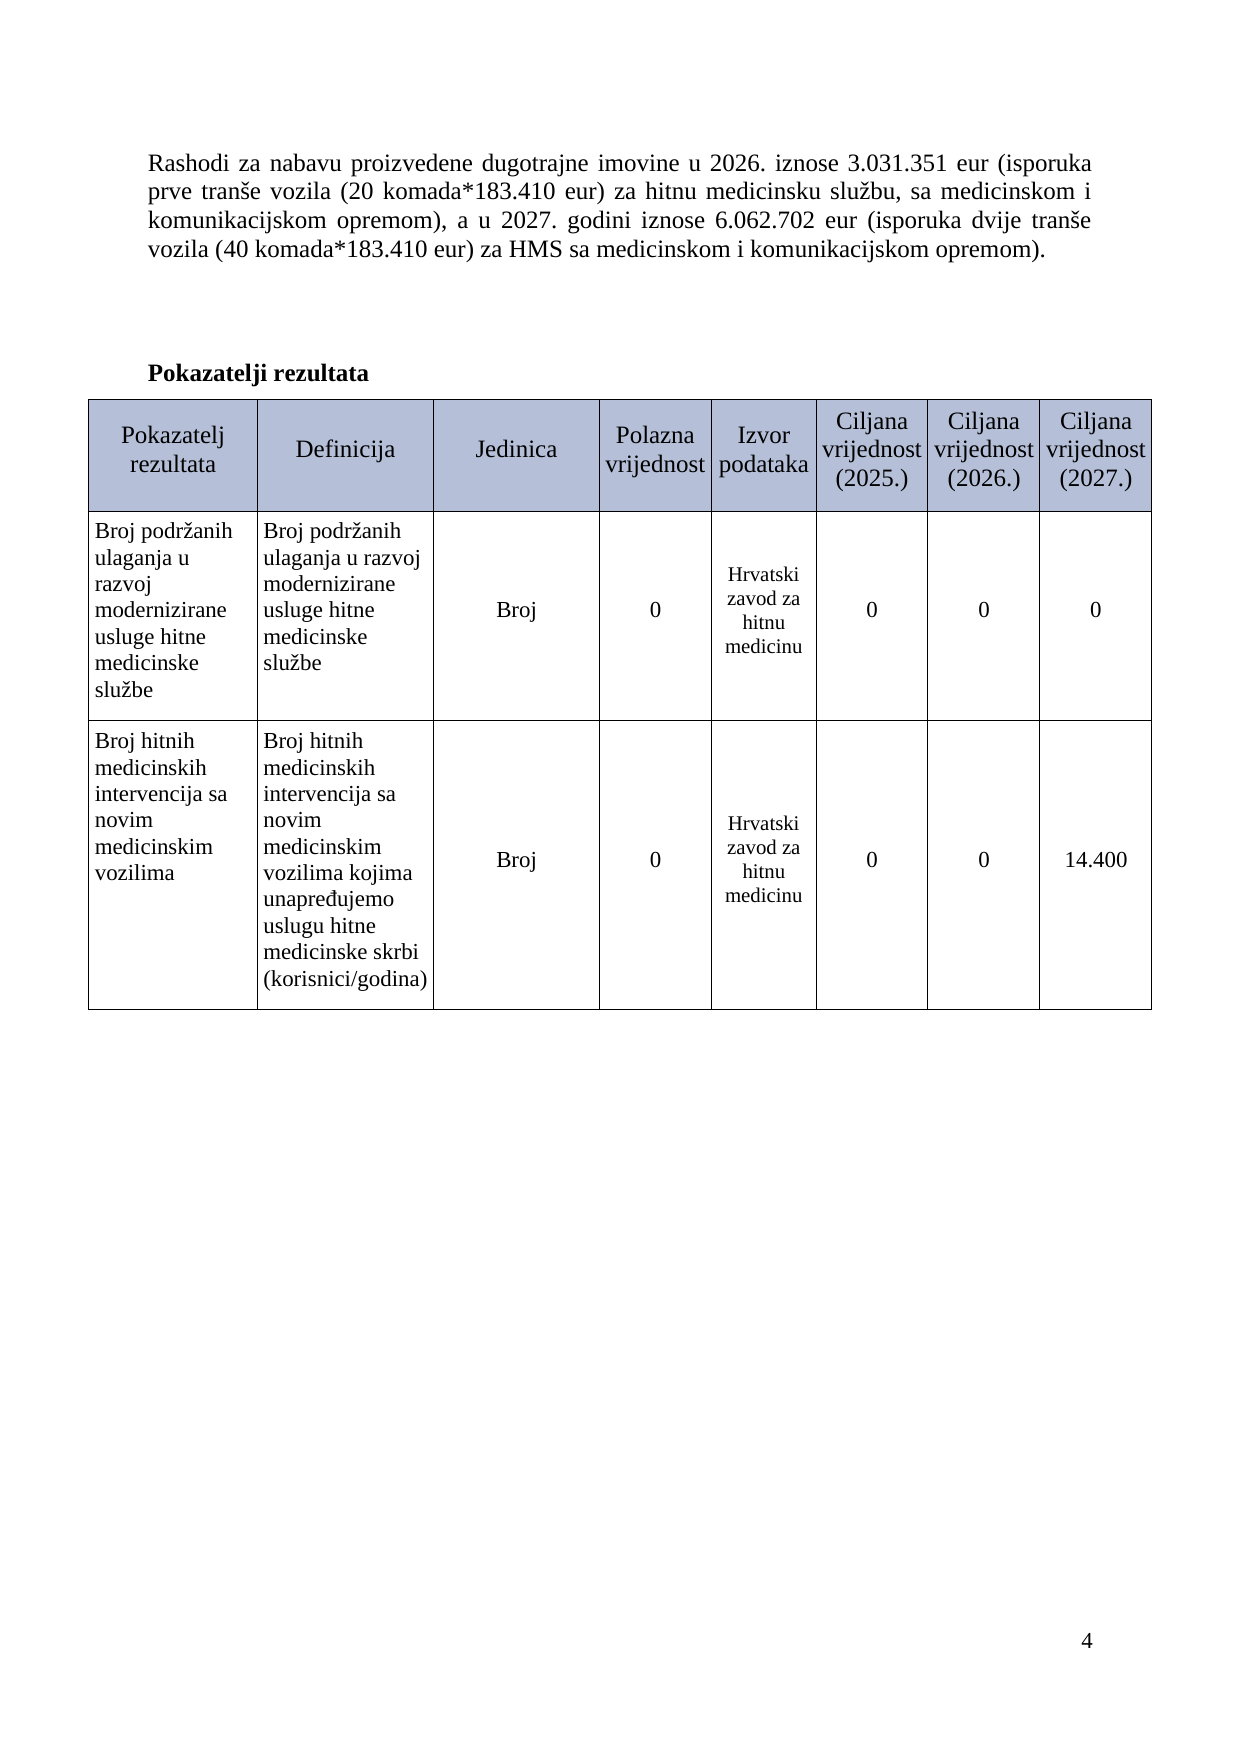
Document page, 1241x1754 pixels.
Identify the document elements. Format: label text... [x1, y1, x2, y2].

table_header Jedinica [434, 400, 599, 511]
table_cell Broj hitnih medicinskih intervencija sa novim medicinskim vozilima kojima unapređujemo uslugu hitne medicinske skrbi (korisnici/godina) [258, 721, 433, 1009]
table_cell Broj podržanih ulaganja u razvoj modernizirane usluge hitne medicinske službe [258, 512, 433, 720]
table_header Definicija [258, 400, 433, 511]
table_cell Broj [434, 512, 599, 720]
table_header Ciljana vrijednost (2026.) [928, 400, 1039, 511]
table_cell 0 [1040, 512, 1151, 720]
table_cell Hrvatski zavod za hitnu medicinu [712, 512, 816, 720]
table_header Pokazatelj rezultata [89, 400, 257, 511]
table_cell 0 [928, 512, 1039, 720]
table_header Polazna vrijednost [600, 400, 711, 511]
table_cell Broj hitnih medicinskih intervencija sa novim medicinskim vozilima [89, 721, 257, 1009]
table_cell Broj [434, 721, 599, 1009]
table_cell 14.400 [1040, 721, 1151, 1009]
table_cell 0 [600, 721, 711, 1009]
table_cell 0 [817, 512, 927, 720]
table_cell 0 [928, 721, 1039, 1009]
table_cell Broj podržanih ulaganja u razvoj modernizirane usluge hitne medicinske službe [89, 512, 257, 720]
table_cell 0 [600, 512, 711, 720]
table_cell Hrvatski zavod za hitnu medicinu [712, 721, 816, 1009]
table_header Ciljana vrijednost (2027.) [1040, 400, 1151, 511]
table_header Izvor podataka [712, 400, 816, 511]
table_header Ciljana vrijednost (2025.) [817, 400, 927, 511]
table_cell 0 [817, 721, 927, 1009]
text Rashodi za nabavu proizvedene dugotrajne imovine u 2026. iznose 3.031.351 eur (isporuka prve tranše vozila (20 komada*183.410 eur) za hitnu medicinsku službu, sa medicinskom i komunikacijskom opremom), a u 2027. godini iznose 6.062.702 eur (isporuka dvije tranše vozila (40 komada*183.410 eur) za HMS sa medicinskom i komunikacijskom opremom). [148, 148, 1093, 263]
subtitle Pokazatelji rezultata [148, 358, 1093, 386]
